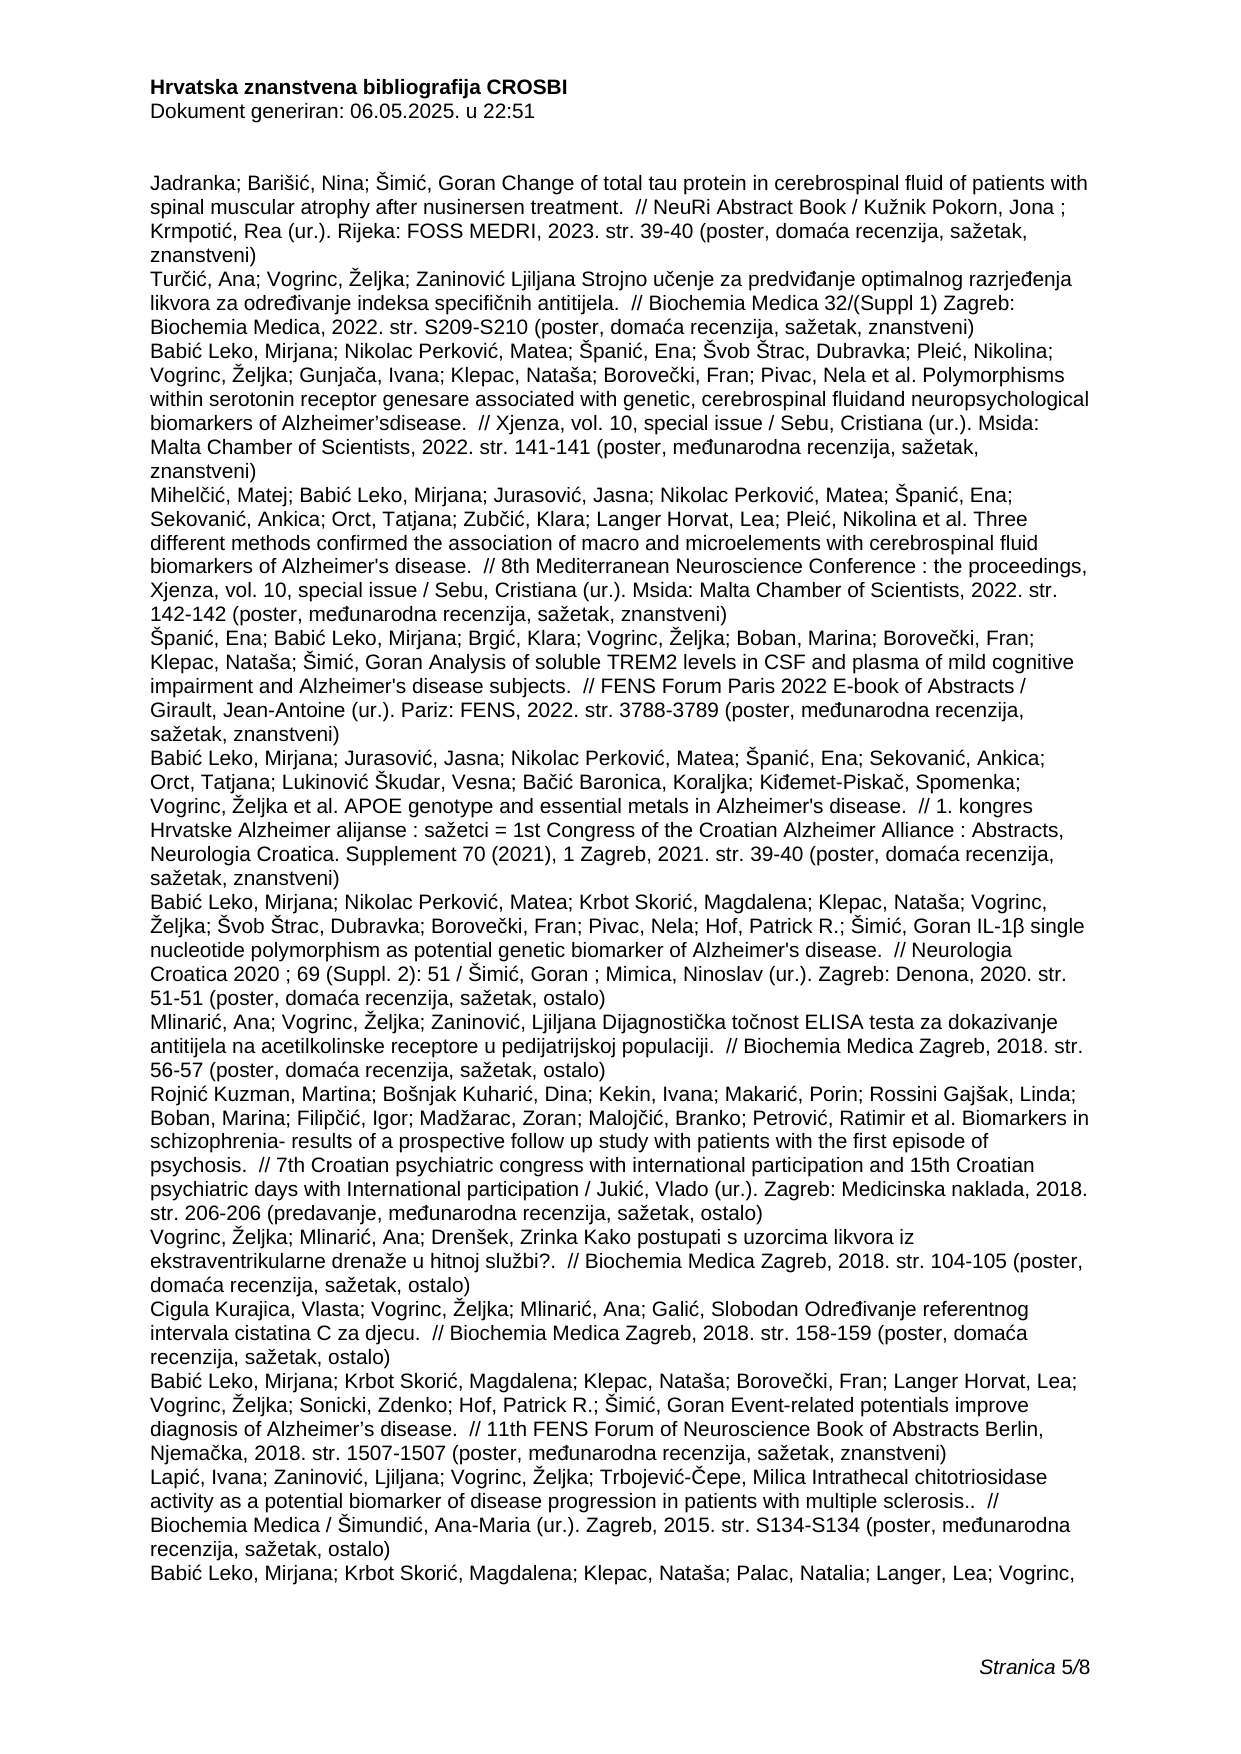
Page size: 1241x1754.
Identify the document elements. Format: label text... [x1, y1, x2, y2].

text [150, 171, 1090, 267]
text Vogrinc, Željka; Mlinarić, Ana; Drenšek, Zrinka [150, 1225, 1090, 1297]
text Mihelčić, Matej; Babić Leko, Mirjana; Jurasović, Jasna; Nikolac Perković, Matea; Španić, Ena; Sekovanić, Ankica; Orct, Tatjana; Zubčić, Klara; Langer Horvat, Lea; Pleić, Nikolina et al. [150, 482, 1090, 626]
text Babić Leko, Mirjana; Nikolac Perković, Matea; Krbot Skorić, Magdalena; Klepac, Nataša; Vogrinc, Željka; Švob Štrac, Dubravka; Borovečki, Fran; Pivac, Nela; Hof, Patrick R.; Šimić, Goran [150, 890, 1090, 1009]
text Mlinarić, Ana; Vogrinc, Željka; Zaninović, Ljiljana [150, 1009, 1090, 1081]
text Babić Leko, Mirjana; Krbot Skorić, Magdalena; Klepac, Nataša; Borovečki, Fran; Langer Horvat, Lea; Vogrinc, Željka; Sonicki, Zdenko; Hof, Patrick R.; Šimić, Goran [150, 1369, 1090, 1465]
text Lapić, Ivana; Zaninović, Ljiljana; Vogrinc, Željka; Trbojević-Čepe, Milica [150, 1465, 1090, 1561]
text Babić Leko, Mirjana; Nikolac Perković, Matea; Španić, Ena; Švob Štrac, Dubravka; Pleić, Nikolina; Vogrinc, Željka; Gunjača, Ivana; Klepac, Nataša; Borovečki, Fran; Pivac, Nela et al. [150, 339, 1090, 482]
text Babić Leko, Mirjana; Jurasović, Jasna; Nikolac Perković, Matea; Španić, Ena; Sekovanić, Ankica; Orct, Tatjana; Lukinović Škudar, Vesna; Bačić Baronica, Koraljka; Kiđemet-Piskač, Spomenka; Vogrinc, Željka et al. [150, 746, 1090, 890]
text Turčić, Ana; Vogrinc, Željka; Zaninović Ljiljana [150, 267, 1090, 339]
text Cigula Kurajica, Vlasta; Vogrinc, Željka; Mlinarić, Ana; Galić, Slobodan [150, 1297, 1090, 1369]
text Španić, Ena; Babić Leko, Mirjana; Brgić, Klara; Vogrinc, Željka; Boban, Marina; Borovečki, Fran; Klepac, Nataša; Šimić, Goran [150, 626, 1090, 746]
text Rojnić Kuzman, Martina; Bošnjak Kuharić, Dina; Kekin, Ivana; Makarić, Porin; Rossini Gajšak, Linda; Boban, Marina; Filipčić, Igor; Madžarac, Zoran; Malojčić, Branko; Petrović, Ratimir et al. [150, 1081, 1090, 1225]
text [150, 1561, 1090, 1584]
